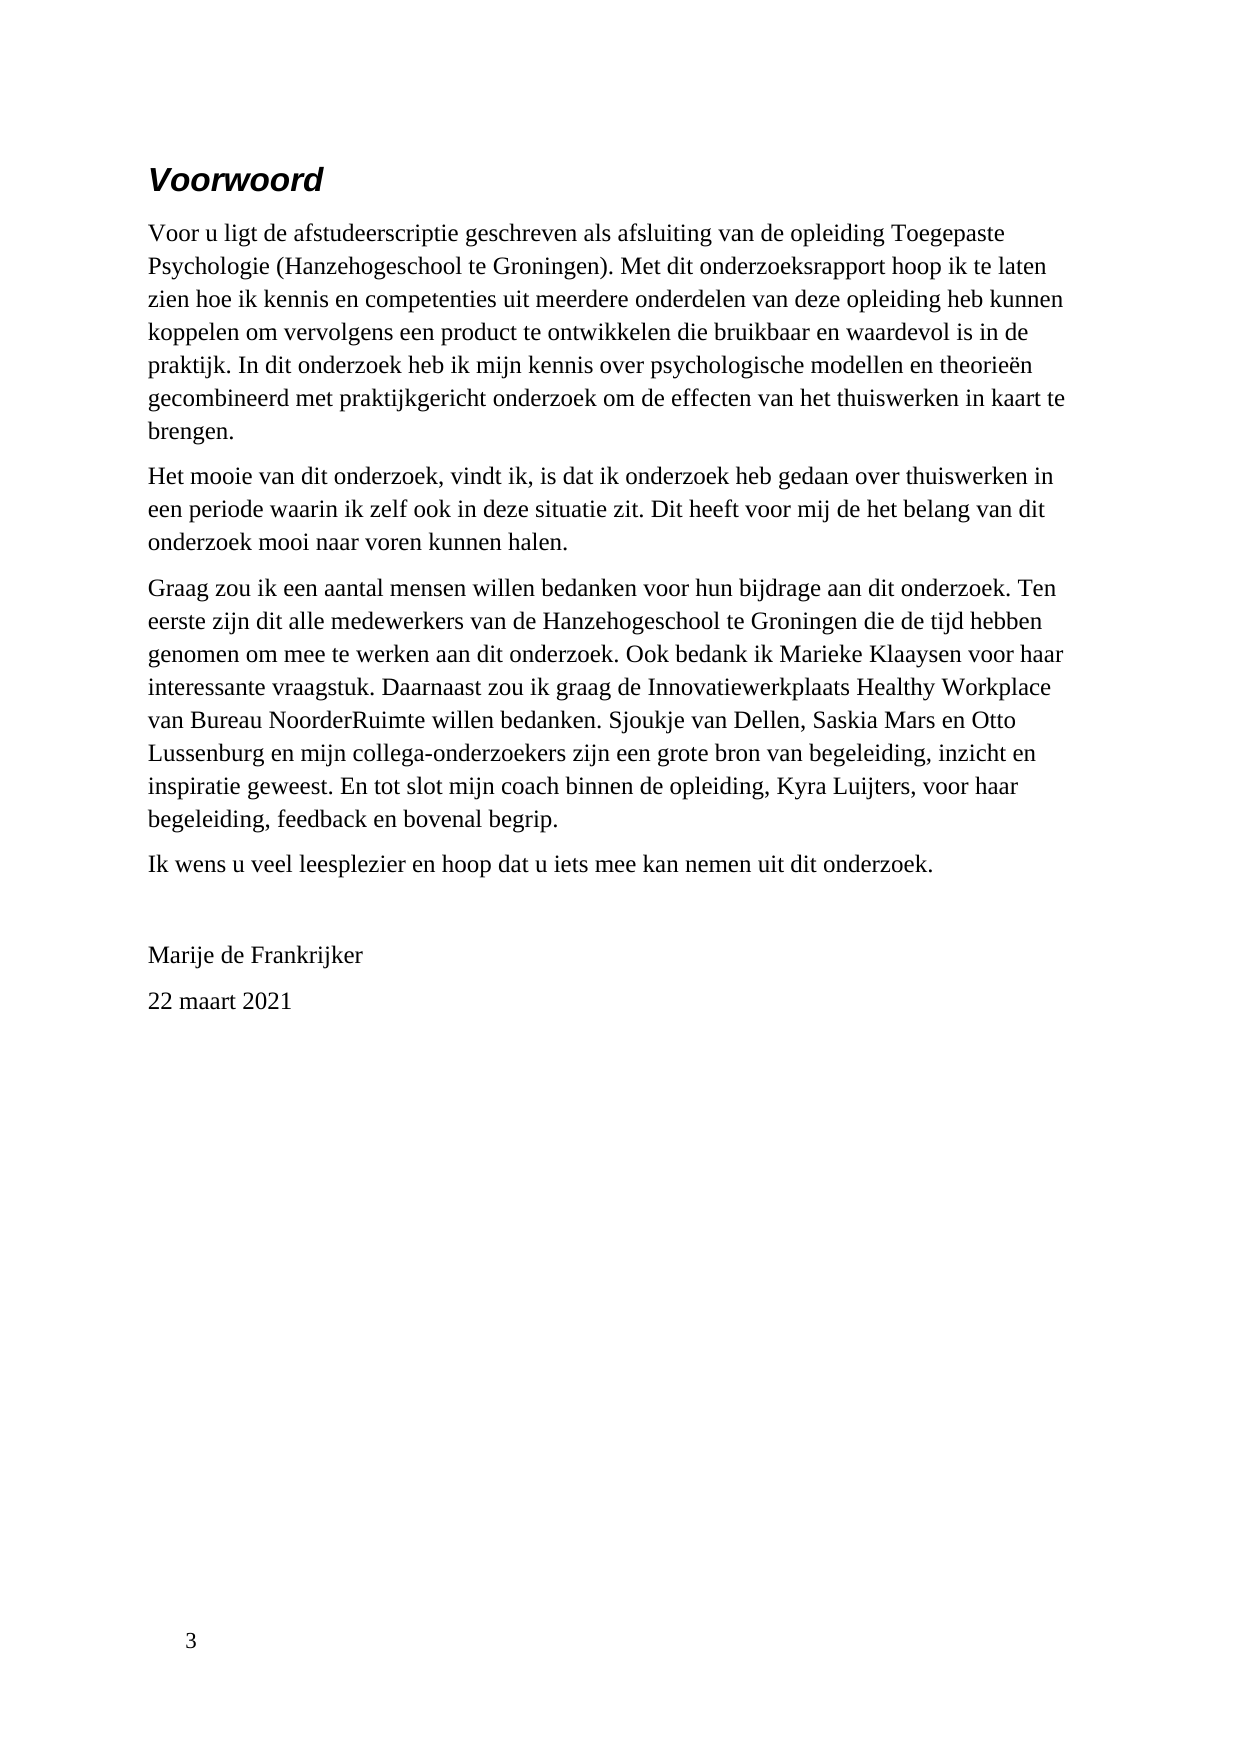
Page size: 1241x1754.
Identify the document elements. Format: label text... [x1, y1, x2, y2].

text Marije de Frankrijker [148, 941, 1093, 969]
text Voor u ligt de afstudeerscriptie geschreven als afsluiting van de opleiding Toegepaste Psychologie (Hanzehogeschool te Groningen). Met dit onderzoeksrapport hoop ik te laten zien hoe ik kennis en competenties uit meerdere onderdelen van deze opleiding heb kunnen koppelen om vervolgens een product te ontwikkelen die bruikbaar en waardevol is in de praktijk. In dit onderzoek heb ik mijn kennis over psychologische modellen en theorieën gecombineerd met praktijkgericht onderzoek om de effecten van het thuiswerken in kaart te brengen. [148, 218, 1093, 444]
text 22 maart 2021 [148, 986, 1093, 1015]
subtitle Voorwoord [148, 160, 1093, 198]
text Ik wens u veel leesplezier en hoop dat u iets mee kan nemen uit dit onderzoek. [148, 849, 1093, 878]
text Graag zou ik een aantal mensen willen bedanken voor hun bijdrage aan dit onderzoek. Ten eerste zijn dit alle medewerkers van de Hanzehogeschool te Groningen die de tijd hebben genomen om mee te werken aan dit onderzoek. Ook bedank ik Marieke Klaaysen voor haar interessante vraagstuk. Daarnaast zou ik graag de Innovatiewerkplaats Healthy Workplace van Bureau NoorderRuimte willen bedanken. Sjoukje van Dellen, Saskia Mars en Otto Lussenburg en mijn collega-onderzoekers zijn een grote bron van begeleiding, inzicht en inspiratie geweest. En tot slot mijn coach binnen de opleiding, Kyra Luijters, voor haar begeleiding, feedback en bovenal begrip. [148, 573, 1093, 833]
text Het mooie van dit onderzoek, vindt ik, is dat ik onderzoek heb gedaan over thuiswerken in een periode waarin ik zelf ook in deze situatie zit. Dit heeft voor mij de het belang van dit onderzoek mooi naar voren kunnen halen. [148, 461, 1093, 556]
